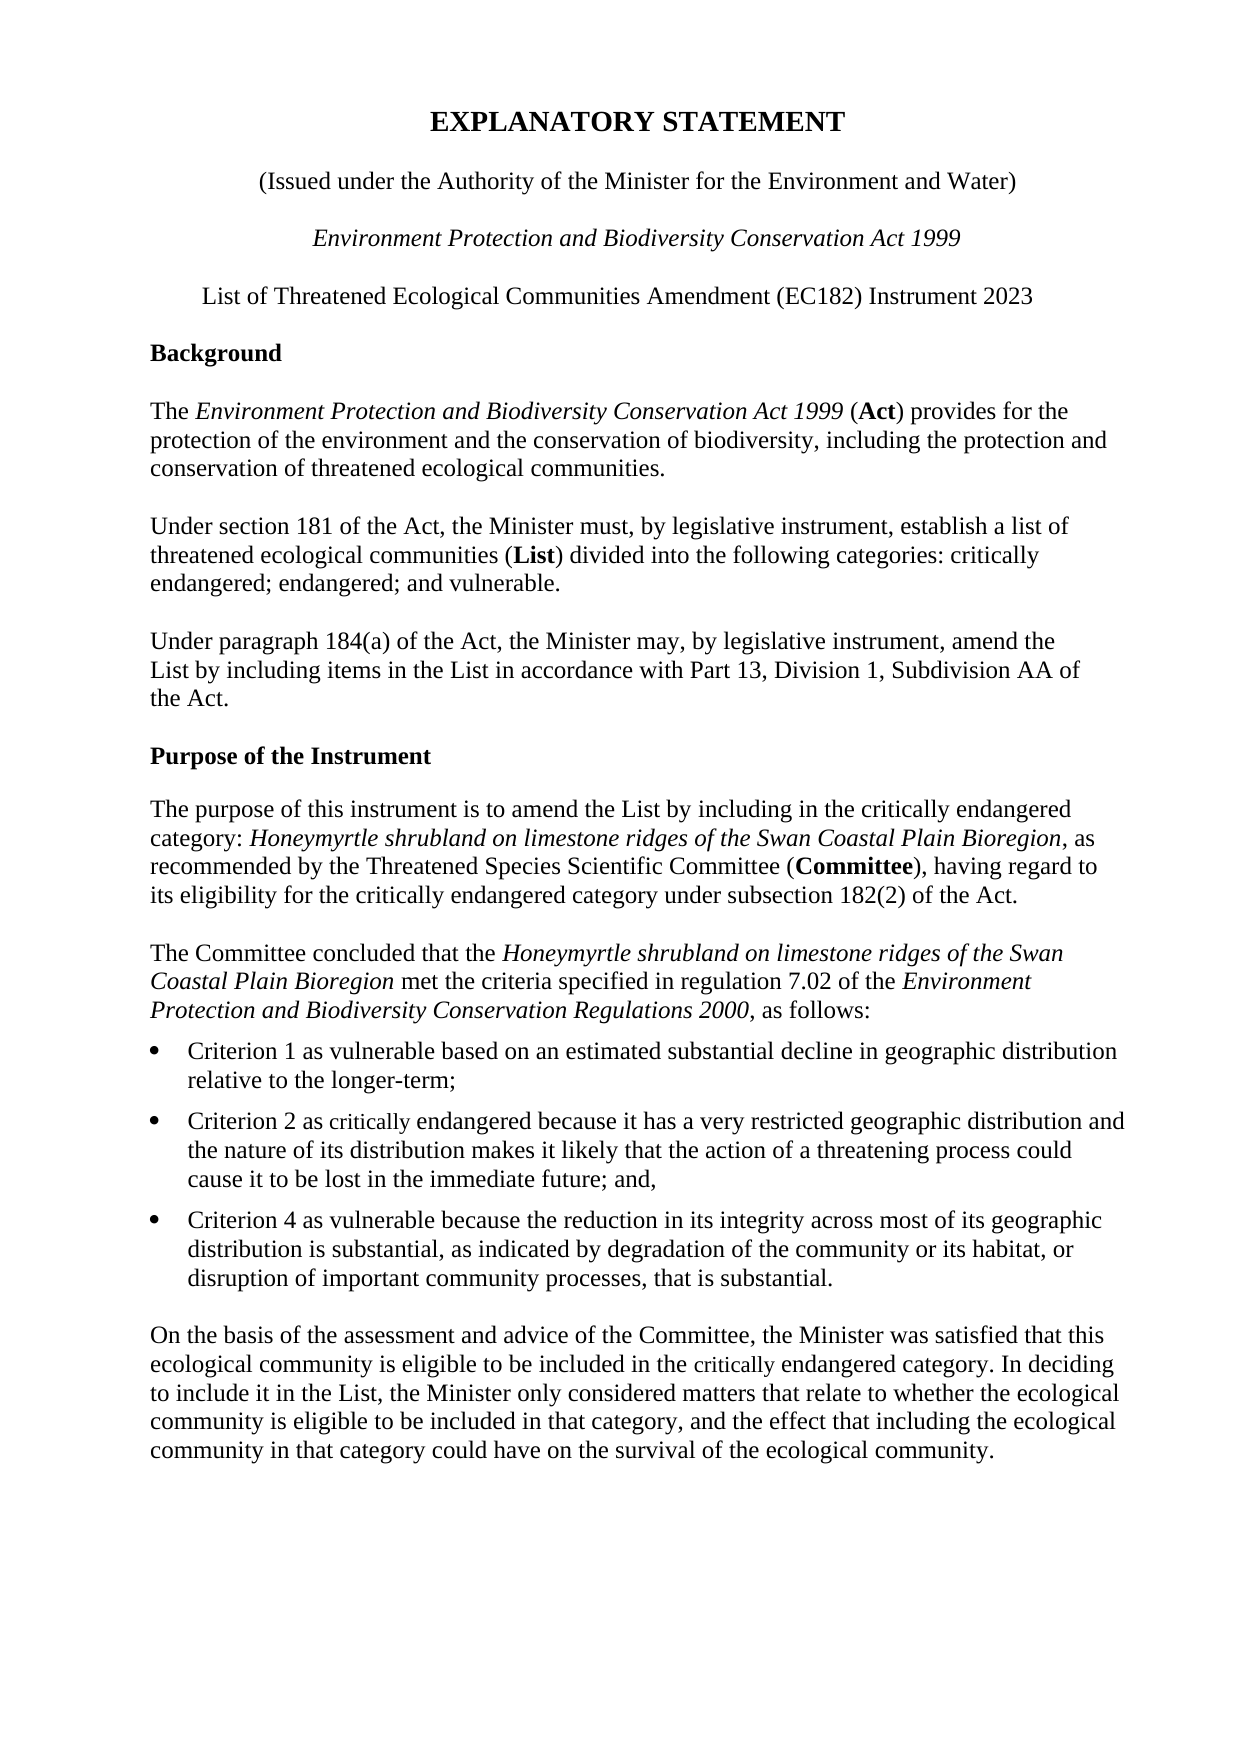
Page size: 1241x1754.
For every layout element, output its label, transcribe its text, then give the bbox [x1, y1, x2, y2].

text On the basis of the assessment and advice of the Committee, the Minister was satisfied that this ecological community is eligible to be included in the critically endangered category. In deciding to include it in the List, the Minister only considered matters that relate to whether the ecological community is eligible to be included in that category, and the effect that including the ecological community in that category could have on the survival of the ecological community. [150, 1320, 1125, 1464]
text Purpose of the Instrument [150, 741, 1125, 770]
text The Committee concluded that the Honeymyrtle shrubland on limestone ridges of the Swan Coastal Plain Bioregion met the criteria specified in regulation 7.02 of the Environment Protection and Biodiversity Conservation Regulations 2000, as follows: [150, 938, 1125, 1024]
text The Environment Protection and Biodiversity Conservation Act 1999 (Act) provides for the protection of the environment and the conservation of biodiversity, including the protection and conservation of threatened ecological communities. [150, 396, 1125, 482]
text The purpose of this instrument is to amend the List by including in the critically endangered category: Honeymyrtle shrubland on limestone ridges of the Swan Coastal Plain Bioregion, as recommended by the Threatened Species Scientific Committee (Committee), having regard to its eligibility for the critically endangered category under subsection 182(2) of the Act. [150, 794, 1125, 909]
list Criterion 1 as vulnerable based on an estimated substantial decline in geographic distribution relative to the longer-term; [150, 1036, 1125, 1094]
text (Issued under the Authority of the Minister for the Environment and Water) [150, 166, 1125, 195]
subtitle EXPLANATORY STATEMENT [150, 104, 1125, 137]
text List of Threatened Ecological Communities Amendment (EC182) Instrument 2023 [150, 281, 1085, 310]
list Under section 181 of the Act, the Minister must, by legislative instrument, establish a list of threatened ecological communities (List) divided into the following categories: critically endangered; endangered; and vulnerable. [150, 511, 1090, 597]
text Background [150, 338, 1125, 367]
list Under paragraph 184(a) of the Act, the Minister may, by legislative instrument, amend the List by including items in the List in accordance with Part 13, Division 1, Subdivision AA of the Act. [150, 626, 1090, 712]
list Criterion 2 as critically endangered because it has a very restricted geographic distribution and the nature of its distribution makes it likely that the action of a threatening process could cause it to be lost in the immediate future; and, [150, 1106, 1125, 1193]
subtitle Environment Protection and Biodiversity Conservation Act 1999 [150, 223, 1125, 252]
list Criterion 4 as vulnerable because the reduction in its integrity across most of its geographic distribution is substantial, as indicated by degradation of the community or its habitat, or disruption of important community processes, that is substantial. [150, 1205, 1125, 1291]
